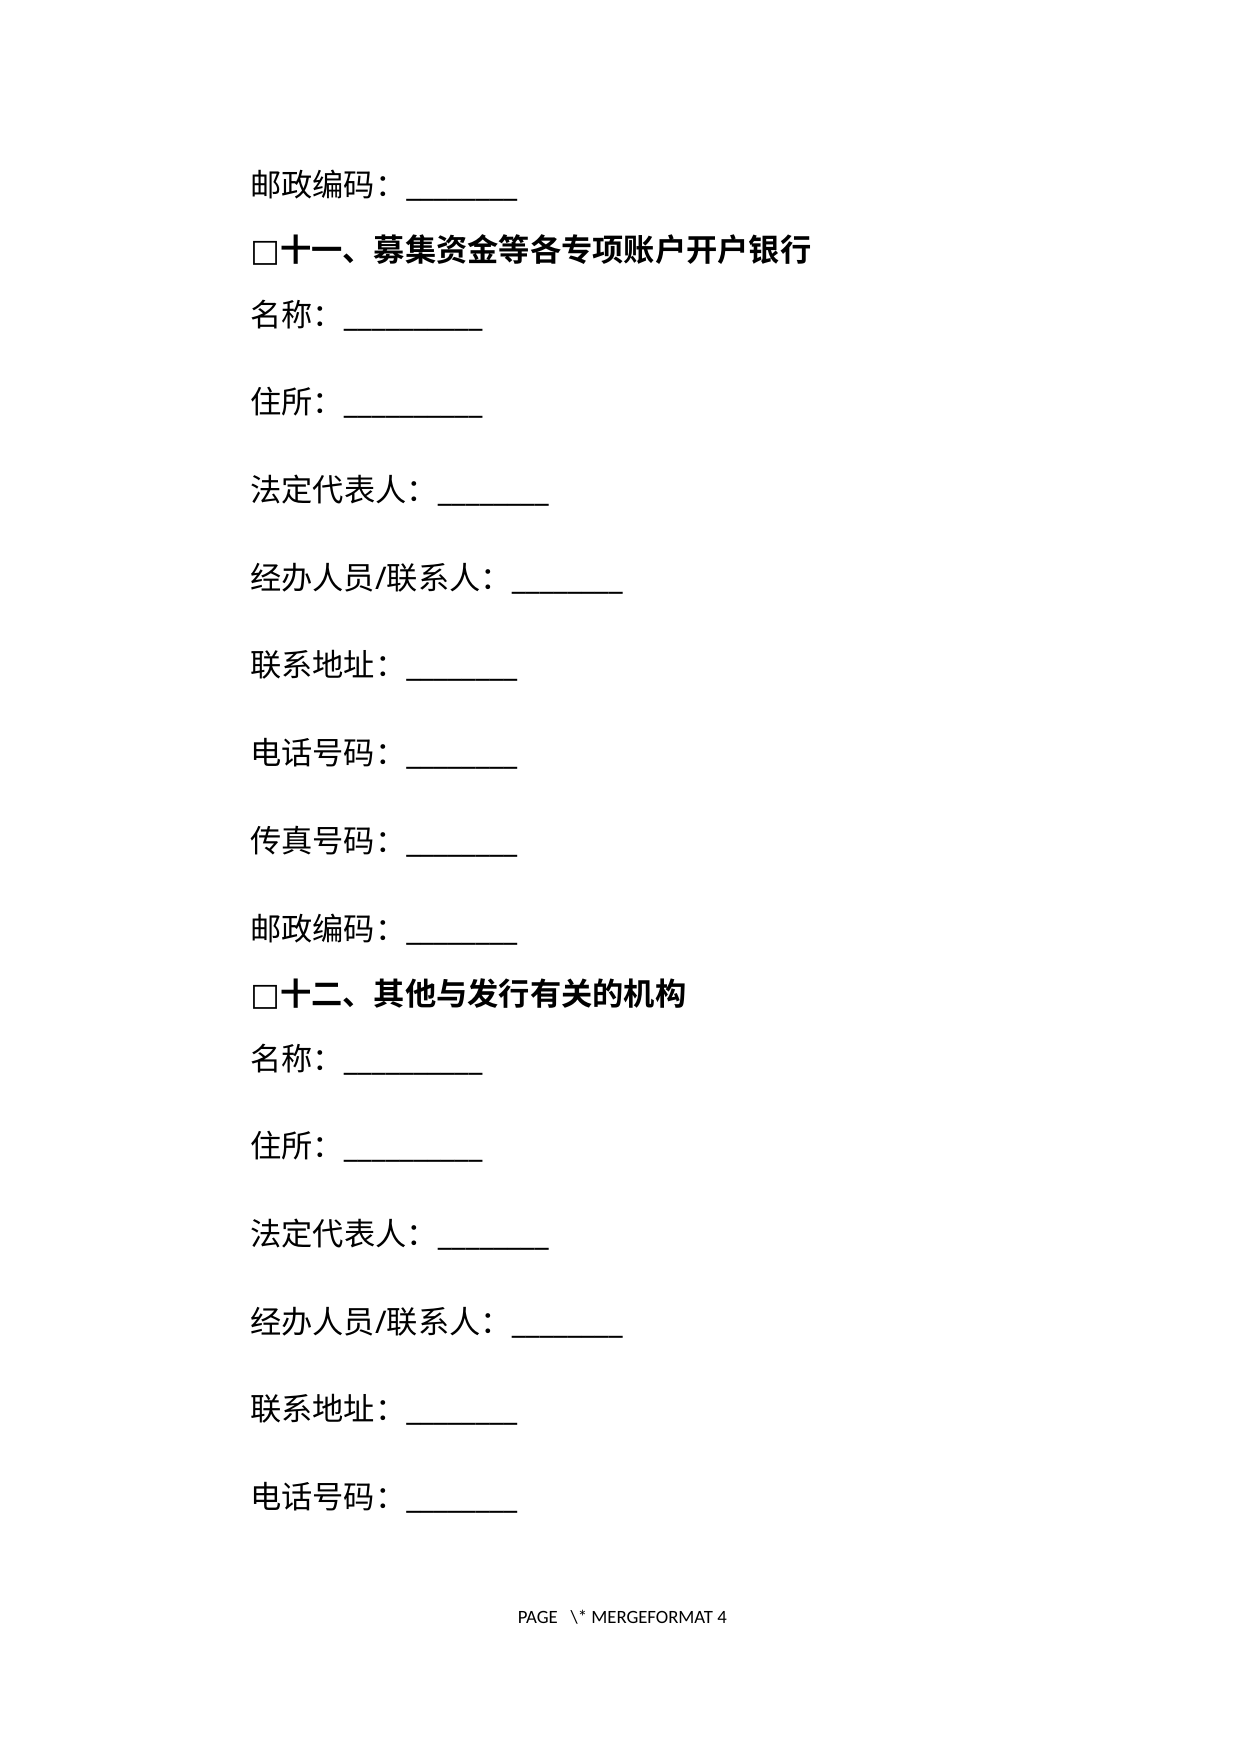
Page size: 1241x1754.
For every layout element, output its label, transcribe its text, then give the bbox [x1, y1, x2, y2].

text □十二、其他与发行有关的机构 [187, 959, 1053, 1024]
text 传真号码：________ [187, 806, 1053, 871]
text 住所：__________ [187, 368, 1053, 433]
text 经办人员/联系人：________ [187, 543, 1053, 608]
text 联系地址：________ [187, 631, 1053, 696]
text 法定代表人：________ [187, 455, 1053, 520]
text 住所：__________ [187, 1112, 1053, 1177]
text 经办人员/联系人：________ [187, 1287, 1053, 1352]
text 名称：__________ [187, 280, 1053, 345]
text 电话号码：________ [187, 718, 1053, 783]
text 名称：__________ [187, 1024, 1053, 1089]
text 邮政编码：________ [187, 150, 1053, 215]
text □十一、募集资金等各专项账户开户银行 [187, 215, 1053, 280]
text 联系地址：________ [187, 1375, 1053, 1440]
text 法定代表人：________ [187, 1199, 1053, 1264]
text 电话号码：________ [187, 1462, 1053, 1527]
text 邮政编码：________ [187, 894, 1053, 959]
